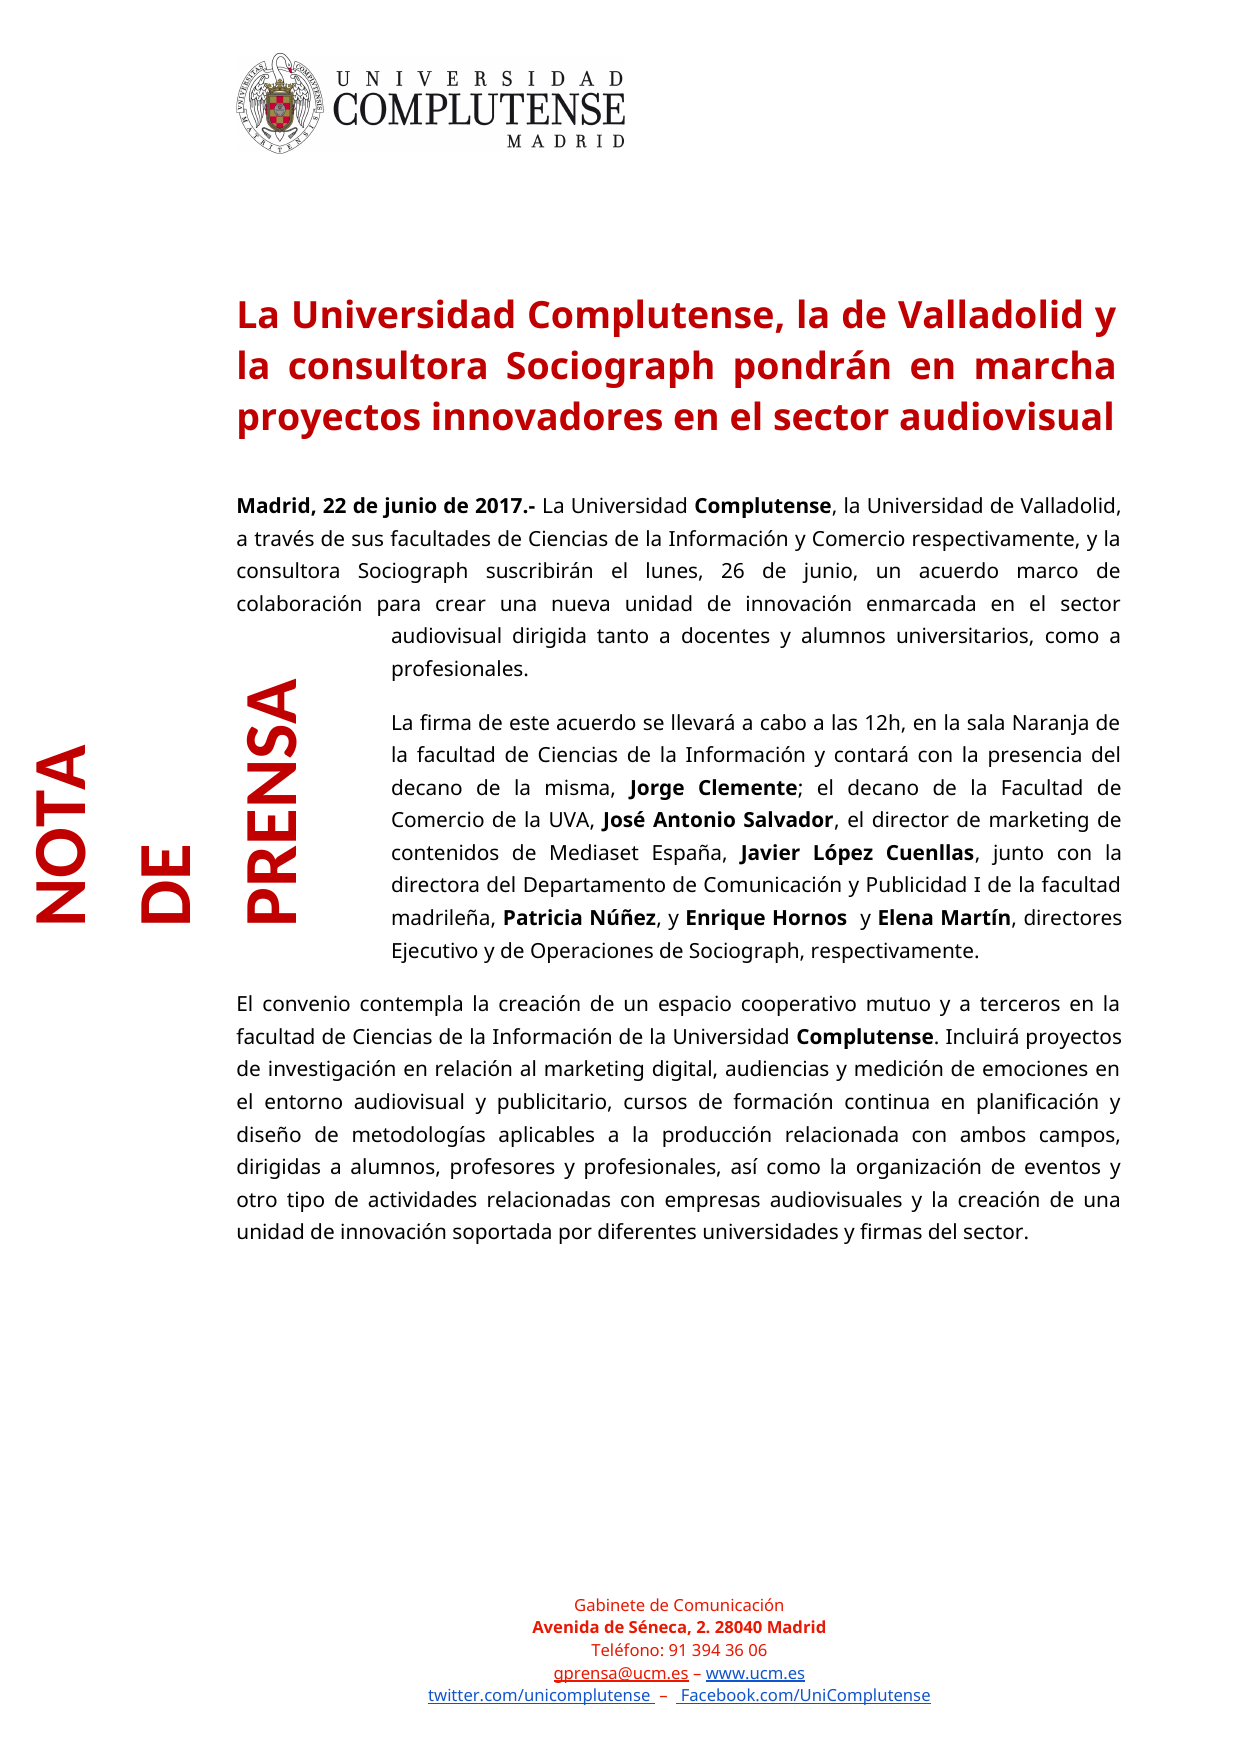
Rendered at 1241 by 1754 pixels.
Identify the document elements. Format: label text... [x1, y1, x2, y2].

text Madrid, 22 de junio de 2017.- La Universidad Complutense, la Universidad de Valladolid, a través de sus facultades de Ciencias de la Información y Comercio respectivamente, y la consultora Sociograph suscribirán el lunes, 26 de junio, un acuerdo marco de colaboración para crear una nueva unidad de innovación enmarcada en el sector audiovisual dirigida tanto a docentes y alumnos universitarios, como a profesionales. [236, 491, 1122, 683]
text El convenio contempla la creación de un espacio cooperativo mutuo y a terceros en la facultad de Ciencias de la Información de la Universidad Complutense. Incluirá proyectos de investigación en relación al marketing digital, audiencias y medición de emociones en el entorno audiovisual y publicitario, cursos de formación continua en planificación y diseño de metodologías aplicables a la producción relacionada con ambos campos, dirigidas a alumnos, profesores y profesionales, así como la organización de eventos y otro tipo de actividades relacionadas con empresas audiovisuales y la creación de una unidad de innovación soportada por diferentes universidades y firmas del sector. [236, 989, 1122, 1246]
text La firma de este acuerdo se llevará a cabo a las 12h, en la sala Naranja de la facultad de Ciencias de la Información y contará con la presencia del decano de la misma, Jorge Clemente; el decano de la Facultad de Comercio de la UVA, José Antonio Salvador, el director de marketing de contenidos de Mediaset España, Javier López Cuenllas, junto con la directora del Departamento de Comunicación y Publicidad I de la facultad madrileña, Patricia Núñez, y Enrique Hornos y Elena Martín, directores Ejecutivo y de Operaciones de Sociograph, respectivamente. [236, 708, 1122, 964]
text La Universidad Complutense, la de Valladolid y la consultora Sociograph pondrán en marcha proyectos innovadores en el sector audiovisual [236, 289, 1117, 442]
picture [236, 53, 625, 154]
